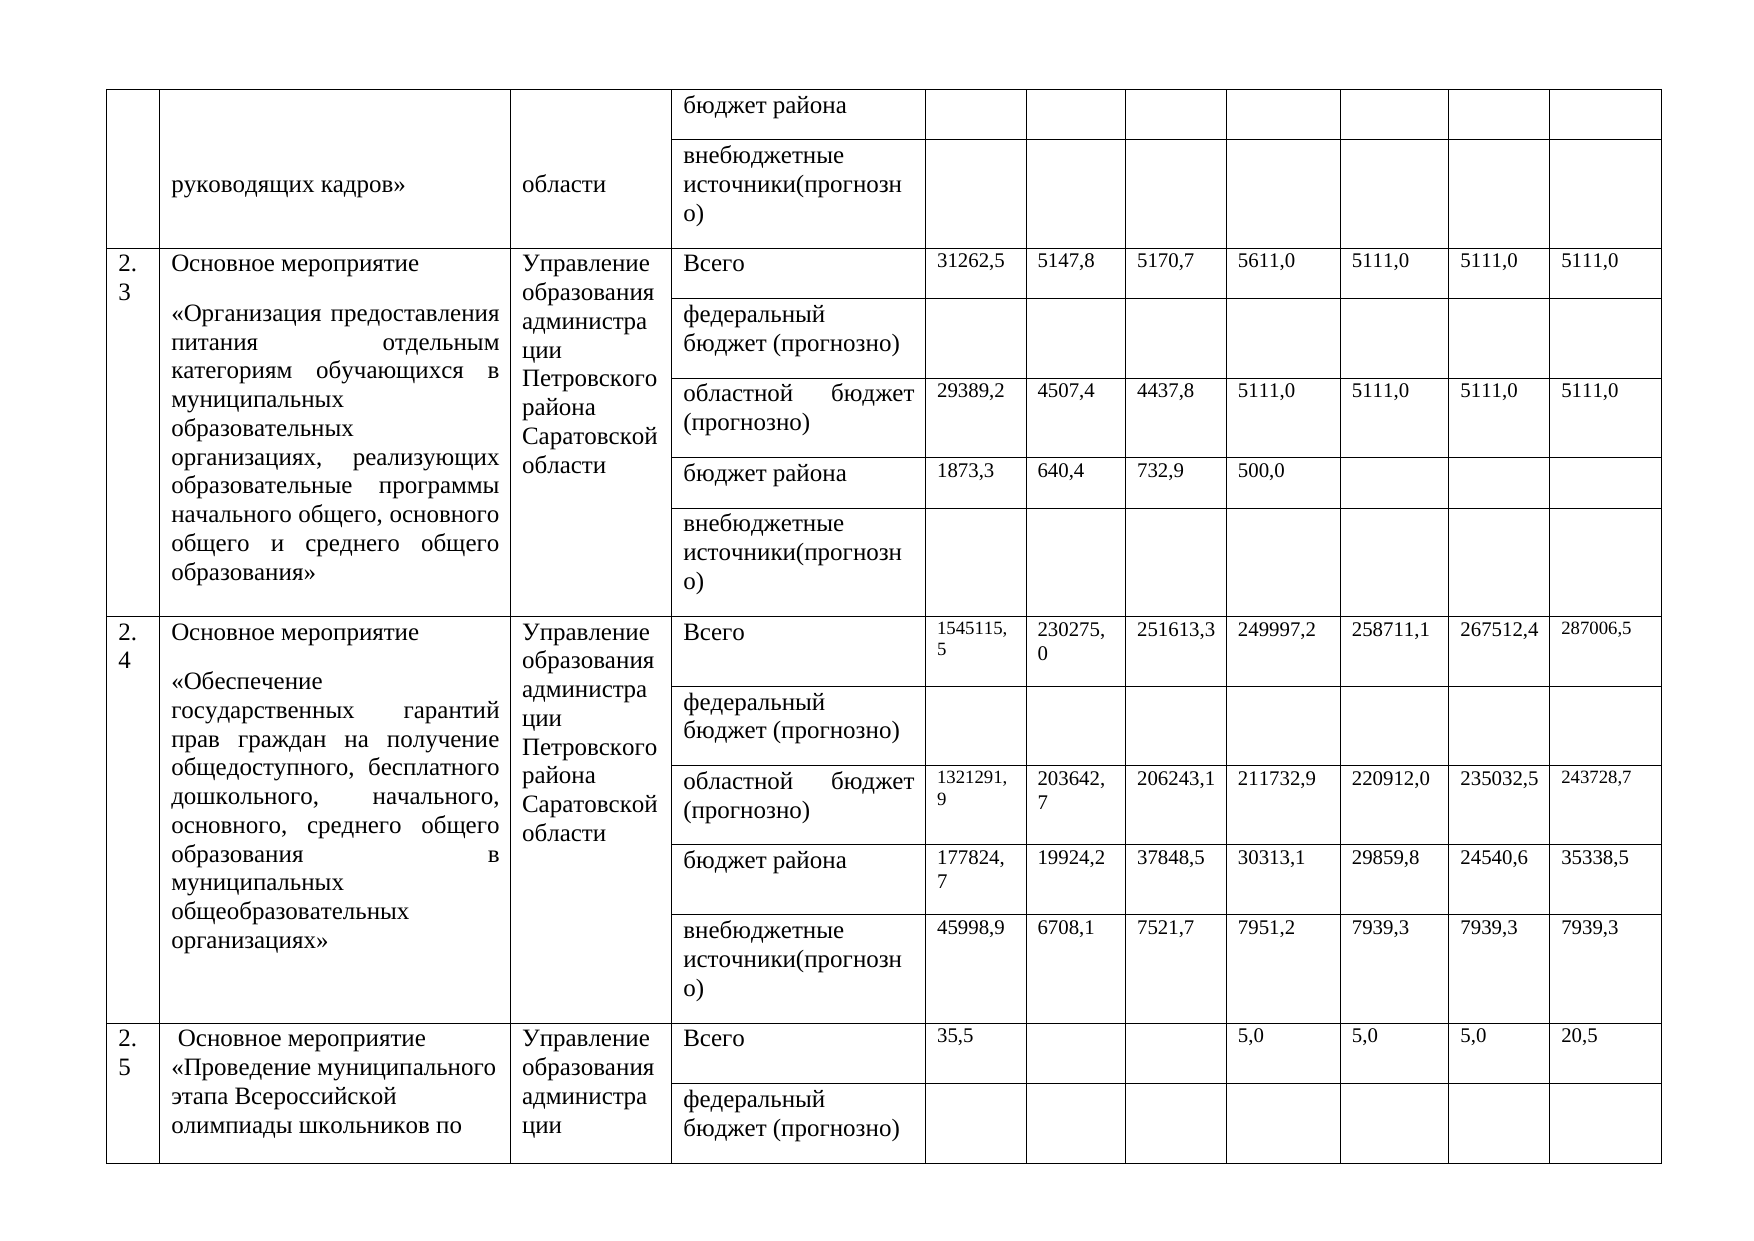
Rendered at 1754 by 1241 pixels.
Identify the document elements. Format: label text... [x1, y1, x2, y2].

table_cell 640,4 [1027, 458, 1125, 507]
table_cell внебюджетные источники(прогнозно) [672, 140, 925, 247]
table_cell федеральный бюджет (прогнозно) [672, 687, 925, 765]
table_cell Всего [672, 249, 925, 298]
table_cell [1227, 90, 1340, 139]
table_cell [1341, 687, 1448, 765]
table_cell [1449, 90, 1549, 139]
table_cell 7939,3 [1449, 915, 1549, 1022]
table_cell [1227, 299, 1340, 377]
table_cell [1027, 1024, 1125, 1083]
table_cell [1550, 687, 1661, 765]
table_cell [1027, 140, 1125, 247]
table_cell 24540,6 [1449, 845, 1549, 914]
table_cell 5,0 [1341, 1024, 1448, 1083]
table_cell 220912,0 [1341, 766, 1448, 844]
table_cell [926, 140, 1026, 247]
table_cell 31262,5 [926, 249, 1026, 298]
table_cell [1550, 1084, 1661, 1163]
table_cell [1027, 299, 1125, 377]
table_cell 37848,5 [1126, 845, 1226, 914]
table_cell [1027, 509, 1125, 616]
table_cell 35338,5 [1550, 845, 1661, 914]
table_cell 5,0 [1227, 1024, 1340, 1083]
table_cell областной бюджет (прогнозно) [672, 766, 925, 844]
table_cell 500,0 [1227, 458, 1340, 507]
table_cell [1227, 1084, 1340, 1163]
table_cell [926, 90, 1026, 139]
table_cell [1126, 509, 1226, 616]
table_cell 5111,0 [1550, 379, 1661, 457]
table_cell 251613,3 [1126, 617, 1226, 686]
table_cell [1126, 299, 1226, 377]
table_cell 20,5 [1550, 1024, 1661, 1083]
table_cell 243728,7 [1550, 766, 1661, 844]
table_cell 5111,0 [1449, 379, 1549, 457]
table_cell 5111,0 [1550, 249, 1661, 298]
table_cell [926, 509, 1026, 616]
table_cell 5611,0 [1227, 249, 1340, 298]
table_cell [511, 249, 671, 616]
table_cell [1550, 509, 1661, 616]
table_cell 5111,0 [1227, 379, 1340, 457]
table_cell [1550, 299, 1661, 377]
table_cell внебюджетные источники(прогнозно) [672, 509, 925, 616]
table_cell 206243,1 [1126, 766, 1226, 844]
table_cell [1126, 1024, 1226, 1083]
table_cell Всего [672, 1024, 925, 1083]
table_cell Управление образования администрации Петровского района Саратовской области [511, 617, 671, 1022]
table_cell 258711,1 [1341, 617, 1448, 686]
table_cell [1126, 90, 1226, 139]
table_cell [1126, 140, 1226, 247]
table_cell [1550, 458, 1661, 507]
table_cell 29859,8 [1341, 845, 1448, 914]
table_cell 211732,9 [1227, 766, 1340, 844]
table_cell [1449, 687, 1549, 765]
table_cell 1873,3 [926, 458, 1026, 507]
table_cell [1341, 299, 1448, 377]
table_cell 5170,7 [1126, 249, 1226, 298]
table_cell 235032,5 [1449, 766, 1549, 844]
table_cell [1027, 1084, 1125, 1163]
table_cell [1227, 687, 1340, 765]
table_cell внебюджетные источники(прогнозно) [672, 915, 925, 1022]
table_cell [1027, 90, 1125, 139]
table_cell федеральный бюджет (прогнозно) [672, 1084, 925, 1163]
table_cell 29389,2 [926, 379, 1026, 457]
table_cell [1449, 458, 1549, 507]
table_cell 5147,8 [1027, 249, 1125, 298]
table_cell федеральный бюджет (прогнозно) [672, 299, 925, 377]
table_cell 45998,9 [926, 915, 1026, 1022]
table_cell бюджет района [672, 90, 925, 139]
table_cell [926, 1084, 1026, 1163]
table_cell 7939,3 [1550, 915, 1661, 1022]
table_cell 5,0 [1449, 1024, 1549, 1083]
table_cell 2.4 [107, 617, 159, 1022]
table_cell [1341, 1084, 1448, 1163]
table_cell 30313,1 [1227, 845, 1340, 914]
table_cell [1227, 509, 1340, 616]
table_cell 249997,2 [1227, 617, 1340, 686]
table_cell [1550, 140, 1661, 247]
table_cell [1341, 140, 1448, 247]
table_cell 7951,2 [1227, 915, 1340, 1022]
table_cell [511, 1024, 671, 1163]
table_cell [1449, 140, 1549, 247]
table_cell [1227, 140, 1340, 247]
table_cell бюджет района [672, 845, 925, 914]
table_cell бюджет района [672, 458, 925, 507]
table_cell 6708,1 [1027, 915, 1125, 1022]
table_cell областной бюджет (прогнозно) [672, 379, 925, 457]
table_cell 5111,0 [1341, 249, 1448, 298]
table_cell 35,5 [926, 1024, 1026, 1083]
table_cell Всего [672, 617, 925, 686]
table_cell Основное мероприятие «Организация предоставления питания отдельным категориям обучающихся в муниципальных образовательных организациях, реализующих образовательные программы начального общего, основного общего и среднего общего образования» [160, 249, 510, 616]
table_cell [1550, 90, 1661, 139]
table_cell [1341, 509, 1448, 616]
table_cell 7521,7 [1126, 915, 1226, 1022]
table_cell 732,9 [1126, 458, 1226, 507]
table_cell 2.5 [107, 1024, 159, 1163]
table_cell 1321291,9 [926, 766, 1026, 844]
table_cell Основное мероприятие «Проведение муниципального этапа Всероссийской олимпиады школьников по общеобразовательным предметам» [160, 1024, 510, 1163]
table_cell 230275,0 [1027, 617, 1125, 686]
table_cell [1449, 1084, 1549, 1163]
table_cell 7939,3 [1341, 915, 1448, 1022]
table_cell [1126, 687, 1226, 765]
table_cell [1449, 509, 1549, 616]
table_cell [1126, 1084, 1226, 1163]
table_cell [1449, 299, 1549, 377]
table_cell 1545115,5 [926, 617, 1026, 686]
table_cell 5111,0 [1449, 249, 1549, 298]
table_cell [926, 299, 1026, 377]
table_cell [1027, 687, 1125, 765]
table_cell 4437,8 [1126, 379, 1226, 457]
table_cell [926, 687, 1026, 765]
table_cell [1341, 90, 1448, 139]
table_cell 5111,0 [1341, 379, 1448, 457]
table_cell 287006,5 [1550, 617, 1661, 686]
table_cell 177824,7 [926, 845, 1026, 914]
table_cell Основное мероприятие «Обеспечение государственных гарантий прав граждан на получение общедоступного, бесплатного дошкольного, начального, основного, среднего общего образования в муниципальных общеобразовательных организациях» [160, 617, 510, 1022]
table_cell 19924,2 [1027, 845, 1125, 914]
table_cell [1341, 458, 1448, 507]
table_cell 4507,4 [1027, 379, 1125, 457]
table_cell 267512,4 [1449, 617, 1549, 686]
table_cell 203642,7 [1027, 766, 1125, 844]
table_cell 2.3 [107, 249, 159, 616]
